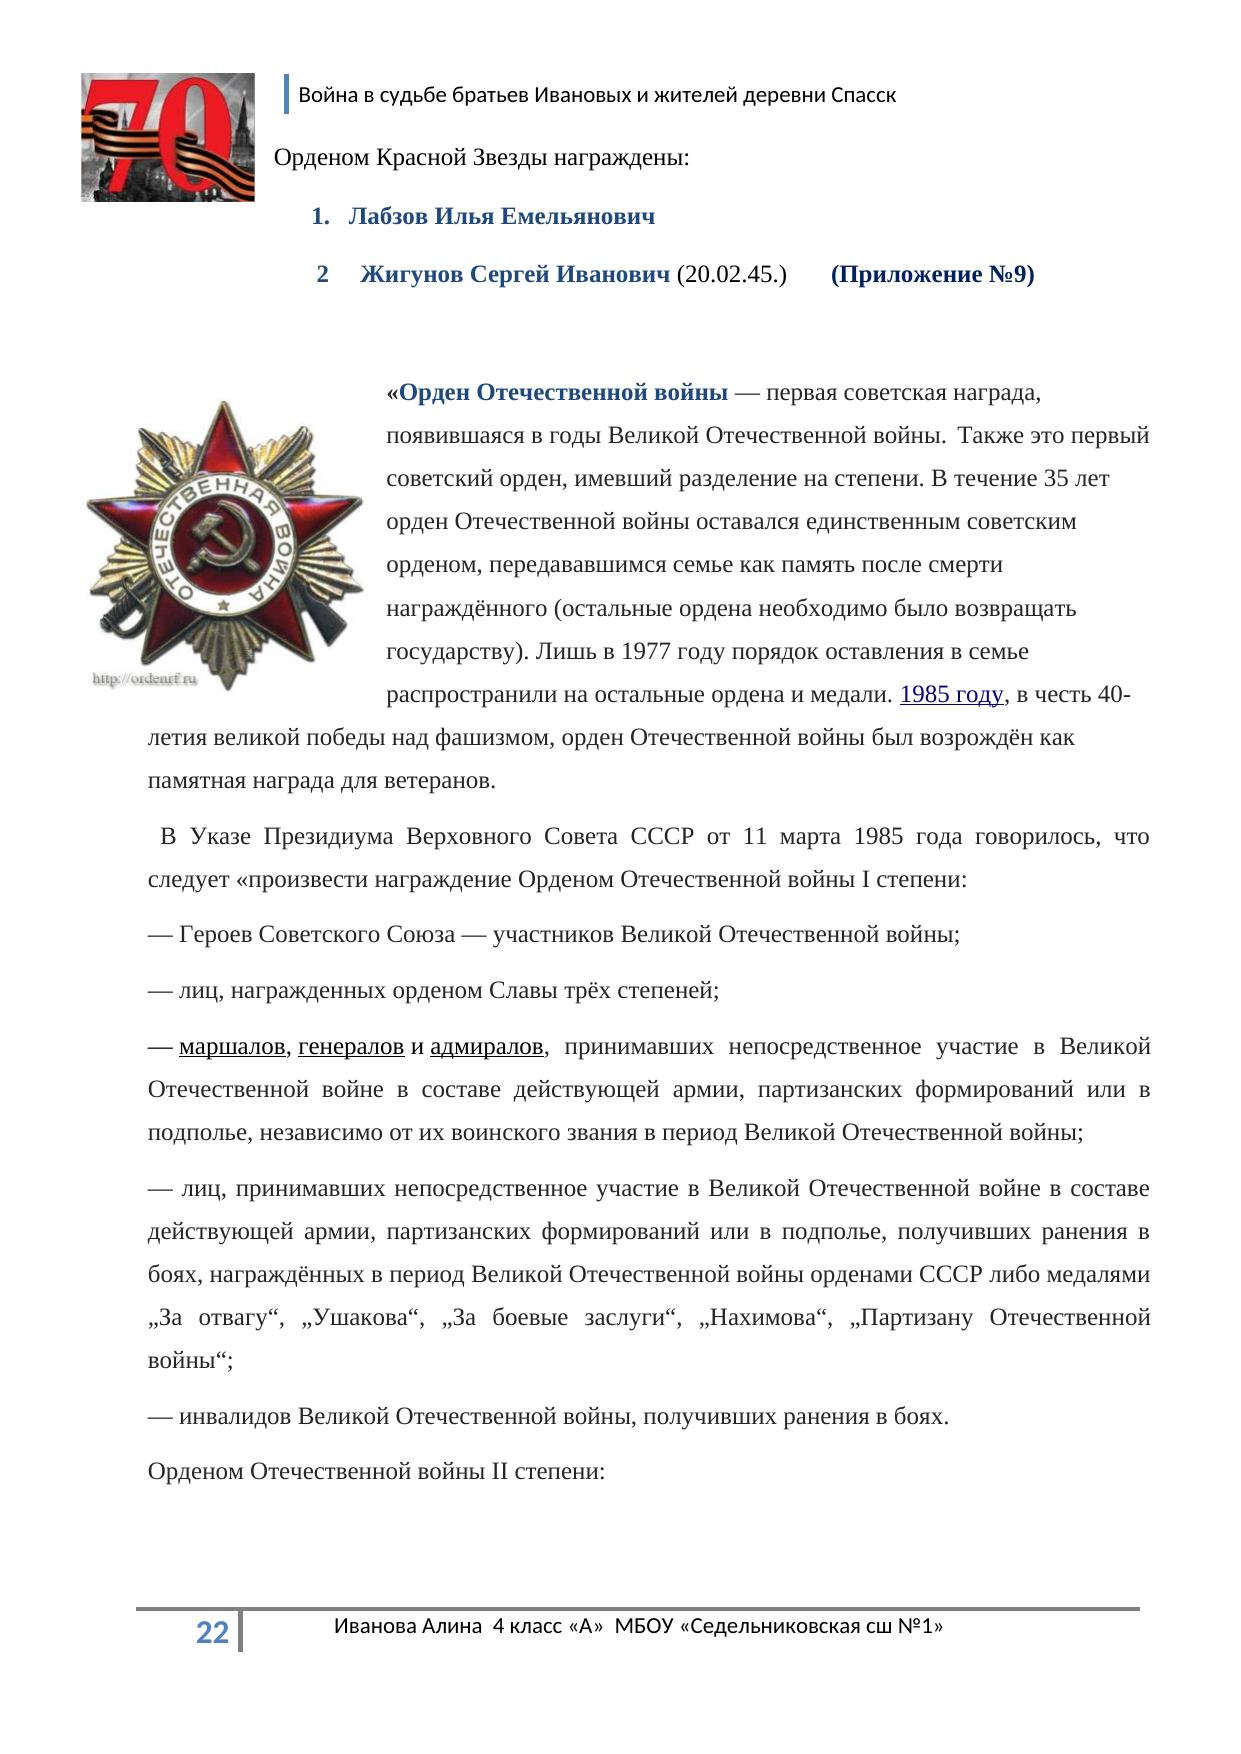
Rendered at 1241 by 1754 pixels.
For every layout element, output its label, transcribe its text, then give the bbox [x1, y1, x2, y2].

text — лиц, принимавших непосредственное участие в Великой Отечественной войне в составе действующей армии, партизанских формирований или в подполье, получивших ранения в боях, награждённых в период Великой Отечественной войны орденами СССР либо медалями „За отвагу“, „Ушакова“, „За боевые заслуги“, „Нахимова“, „Партизану Отечественной войны“; [148, 1173, 1152, 1374]
text Орденом Красной Звезды награждены: [255, 142, 1136, 171]
text — Героев Советского Союза — участников Великой Отечественной войны; [148, 919, 1152, 948]
text — лиц, награжденных орденом Славы трёх степеней; [148, 975, 1152, 1004]
text 2 Жигунов Сергей Иванович (20.02.45.) (Приложение №9) [223, 259, 1136, 288]
picture [81, 73, 255, 202]
picture [81, 398, 368, 694]
text Орденом Отечественной войны II степени: [148, 1456, 1152, 1485]
text — инвалидов Великой Отечественной войны, получивших ранения в боях. [148, 1401, 1152, 1429]
text — маршалов, генералов и адмиралов, принимавших непосредственное участие в Великой Отечественной войне в составе действующей армии, партизанских формирований или в подполье, независимо от их воинского звания в период Великой Отечественной войны; [148, 1031, 1152, 1146]
list Лабзов Илья Емельянович [185, 201, 1136, 229]
text В Указе Президиума Верховного Совета СССР от 11 марта 1985 года говорилось, что следует «произвести награждение Орденом Отечественной войны I степени: [148, 821, 1152, 893]
text «Орден Отечественной войны — первая советская награда, появившаяся в годы Великой Отечественной войны. Также это первый советский орден, имевший разделение на степени. В течение 35 лет орден Отечественной войны оставался единственным советским орденом, передававшимся семье как память после смерти награждённого (остальные ордена необходимо было возвращать государству). Лишь в 1977 году порядок оставления в семье распространили на остальные ордена и медали. 1985 году, в честь 40-летия великой победы над фашизмом, орден Отечественной войны был возрождён как памятная награда для ветеранов. [148, 377, 1152, 794]
